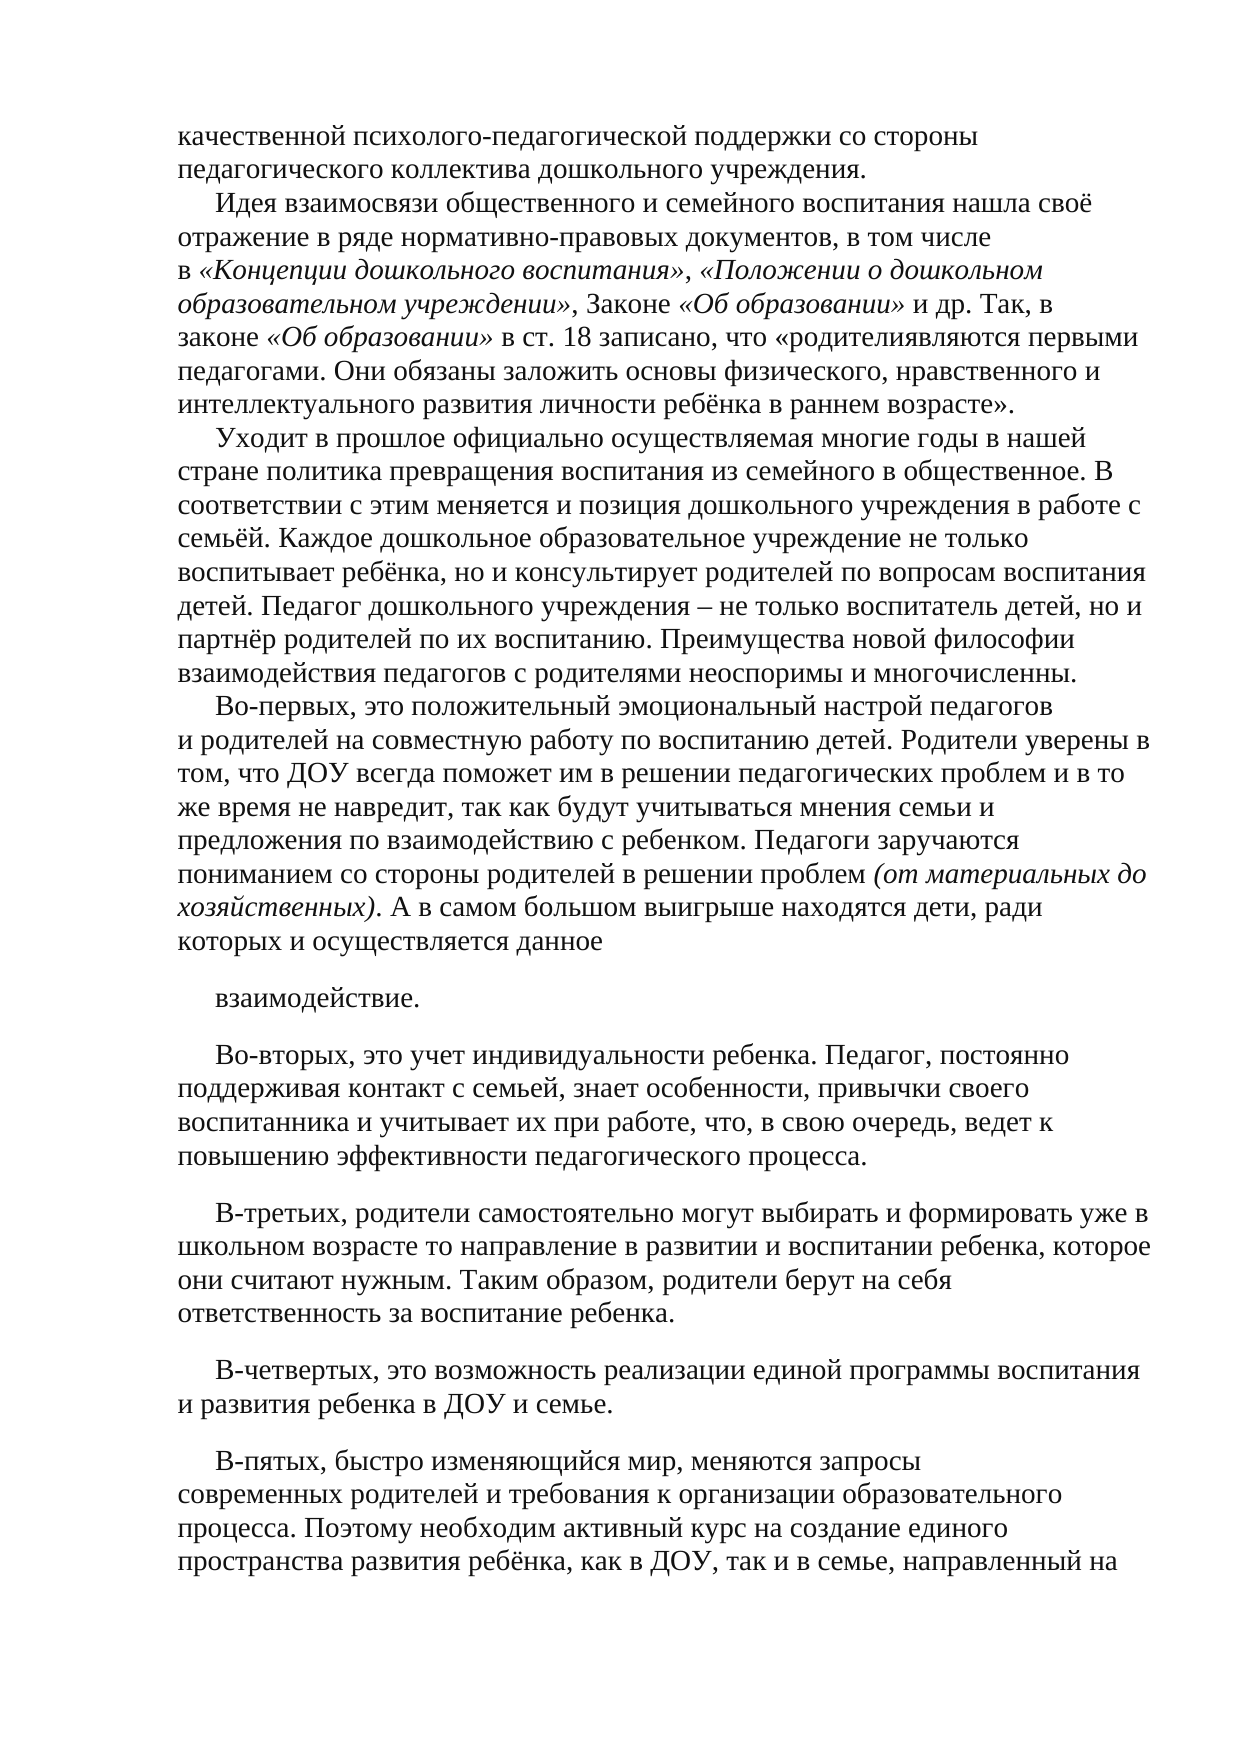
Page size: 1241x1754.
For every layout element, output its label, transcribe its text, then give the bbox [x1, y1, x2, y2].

text В-четвертых, это возможность реализации единой программы воспитания и развития ребенка в ДОУ и семье. [177, 1352, 1152, 1419]
text Уходит в прошлое официально осуществляемая многие годы в нашей стране политика превращения воспитания из семейного в общественное. В соответствии с этим меняется и позиция дошкольного учреждения в работе с семьёй. Каждое дошкольное образовательное учреждение не только воспитывает ребёнка, но и консультирует родителей по вопросам воспитания детей. Педагог дошкольного учреждения – не только воспитатель детей, но и партнёр родителей по их воспитанию. Преимущества новой философии взаимодействия педагогов с родителями неоспоримы и многочисленны. [177, 420, 1152, 688]
text В-третьих, родители самостоятельно могут выбирать и формировать уже в школьном возрасте то направление в развитии и воспитании ребенка, которое они считают нужным. Таким образом, родители берут на себя ответственность за воспитание ребенка. [177, 1195, 1152, 1329]
text Во-первых, это положительный эмоциональный настрой педагогов и родителей на совместную работу по воспитанию детей. Родители уверены в том, что ДОУ всегда поможет им в решении педагогических проблем и в то же время не навредит, так как будут учитываться мнения семьи и предложения по взаимодействию с ребенком. Педагоги заручаются пониманием со стороны родителей в решении проблем (от материальных до хозяйственных). А в самом большом выигрыше находятся дети, ради которых и осуществляется данное [177, 688, 1152, 957]
text Во-вторых, это учет индивидуальности ребенка. Педагог, постоянно поддерживая контакт с семьей, знает особенности, привычки своего воспитанника и учитывает их при работе, что, в свою очередь, ведет к повышению эффективности педагогического процесса. [177, 1037, 1152, 1171]
text Идея взаимосвязи общественного и семейного воспитания нашла своё отражение в ряде нормативно-правовых документов, в том числе в «Концепции дошкольного воспитания», «Положении о дошкольном образовательном учреждении», Законе «Об образовании» и др. Так, в законе «Об образовании» в ст. 18 записано, что «родителиявляются первыми педагогами. Они обязаны заложить основы физического, нравственного и интеллектуального развития личности ребёнка в раннем возрасте». [177, 185, 1152, 420]
text взаимодействие. [177, 980, 1152, 1014]
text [177, 118, 1152, 185]
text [177, 1443, 1152, 1577]
